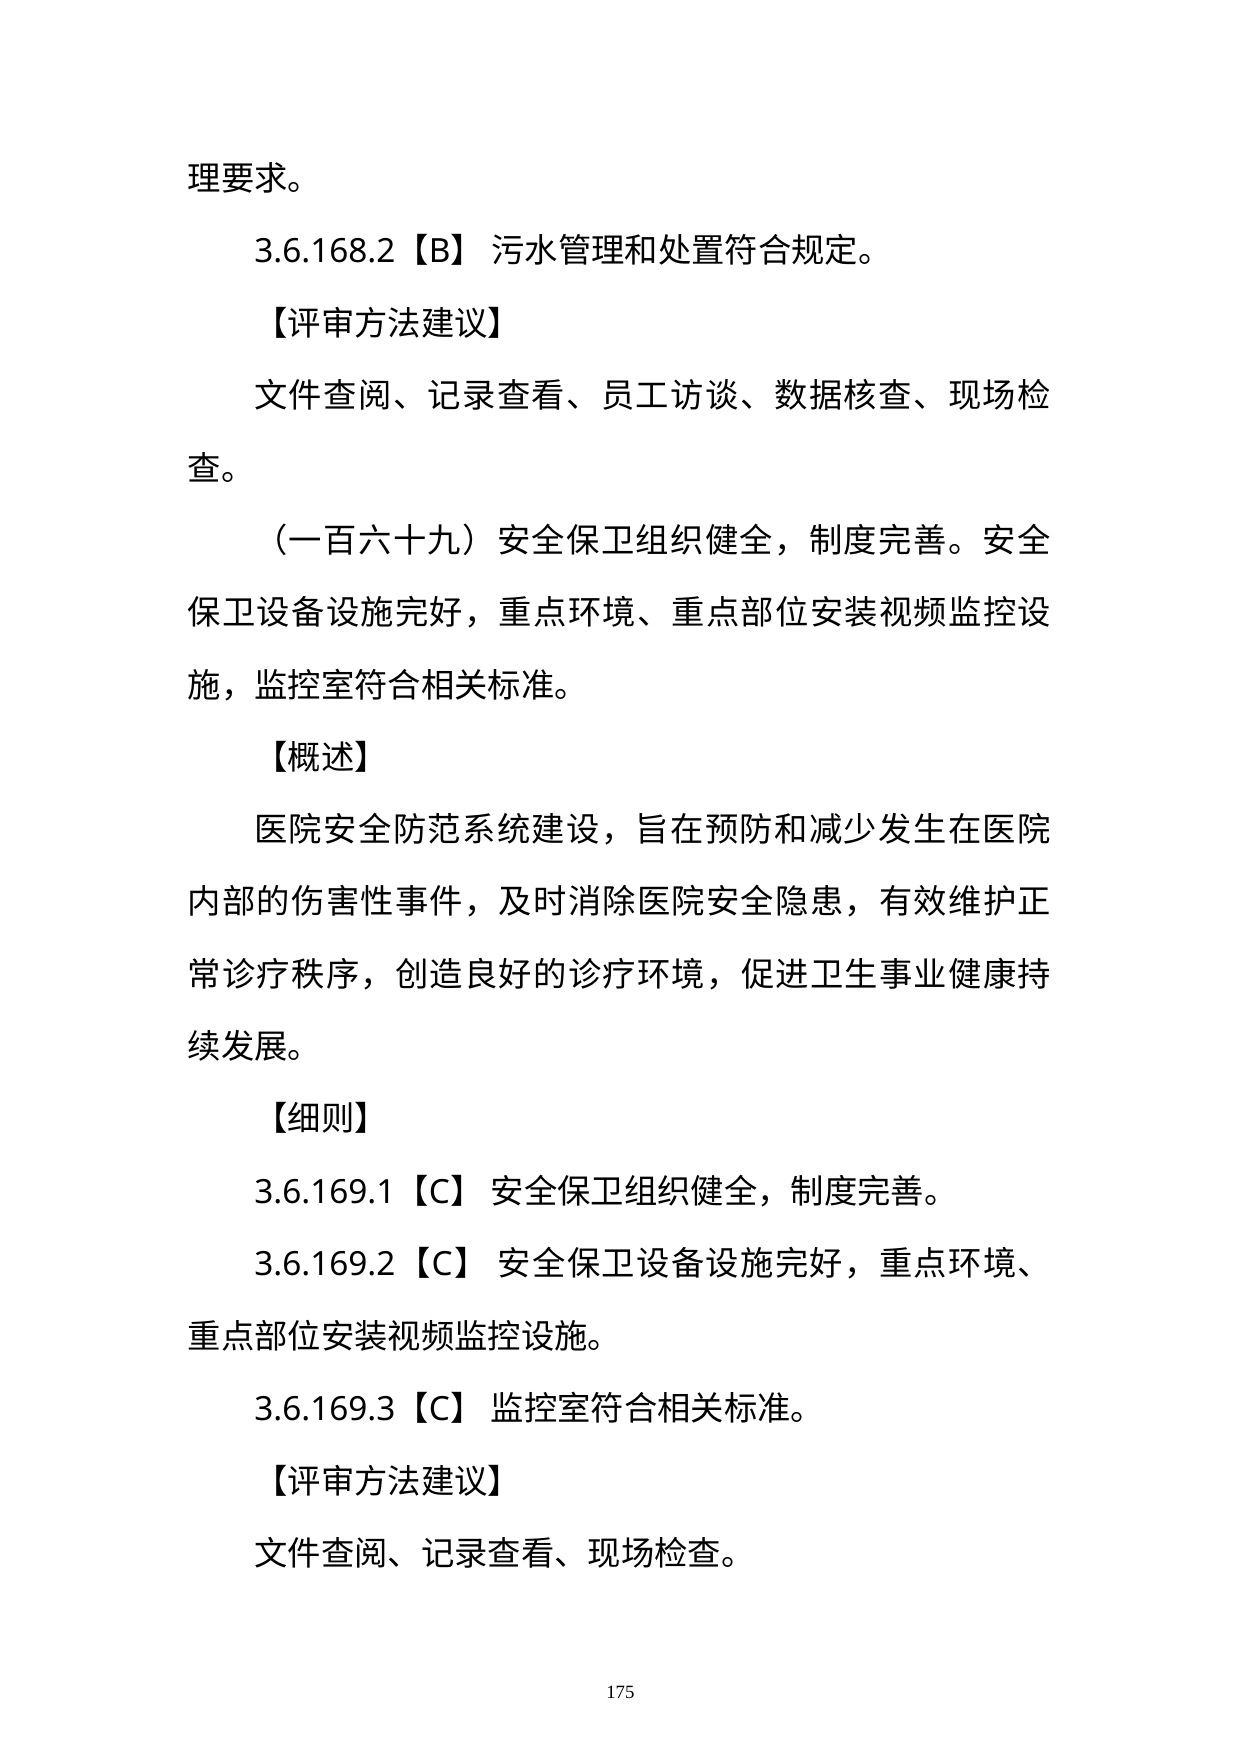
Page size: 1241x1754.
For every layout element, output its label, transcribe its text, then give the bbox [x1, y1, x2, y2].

text 文件查阅、记录查看、员工访谈、数据核查、现场检查。 [187, 369, 1053, 490]
text 医院安全防范系统建设，旨在预防和减少发生在医院内部的伤害性事件，及时消除医院安全隐患，有效维护正常诊疗秩序，创造良好的诊疗环境，促进卫生事业健康持续发展。 [187, 803, 1053, 1068]
text 3.6.169.1【C】 安全保卫组织健全，制度完善。 [187, 1164, 1053, 1213]
text 【评审方法建议】 [187, 1454, 1053, 1503]
text 3.6.169.2【C】 安全保卫设备设施完好，重点环境、重点部位安装视频监控设施。 [187, 1237, 1053, 1358]
text 文件查阅、记录查看、现场检查。 [187, 1527, 1053, 1575]
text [187, 152, 1053, 200]
text 【概述】 [187, 731, 1053, 779]
text 3.6.168.2【B】 污水管理和处置符合规定。 [187, 224, 1053, 273]
text 【评审方法建议】 [187, 297, 1053, 345]
text 3.6.169.3【C】 监控室符合相关标准。 [187, 1382, 1053, 1430]
text （一百六十九）安全保卫组织健全，制度完善。安全保卫设备设施完好，重点环境、重点部位安装视频监控设施，监控室符合相关标准。 [187, 514, 1053, 707]
text 【细则】 [187, 1092, 1053, 1140]
